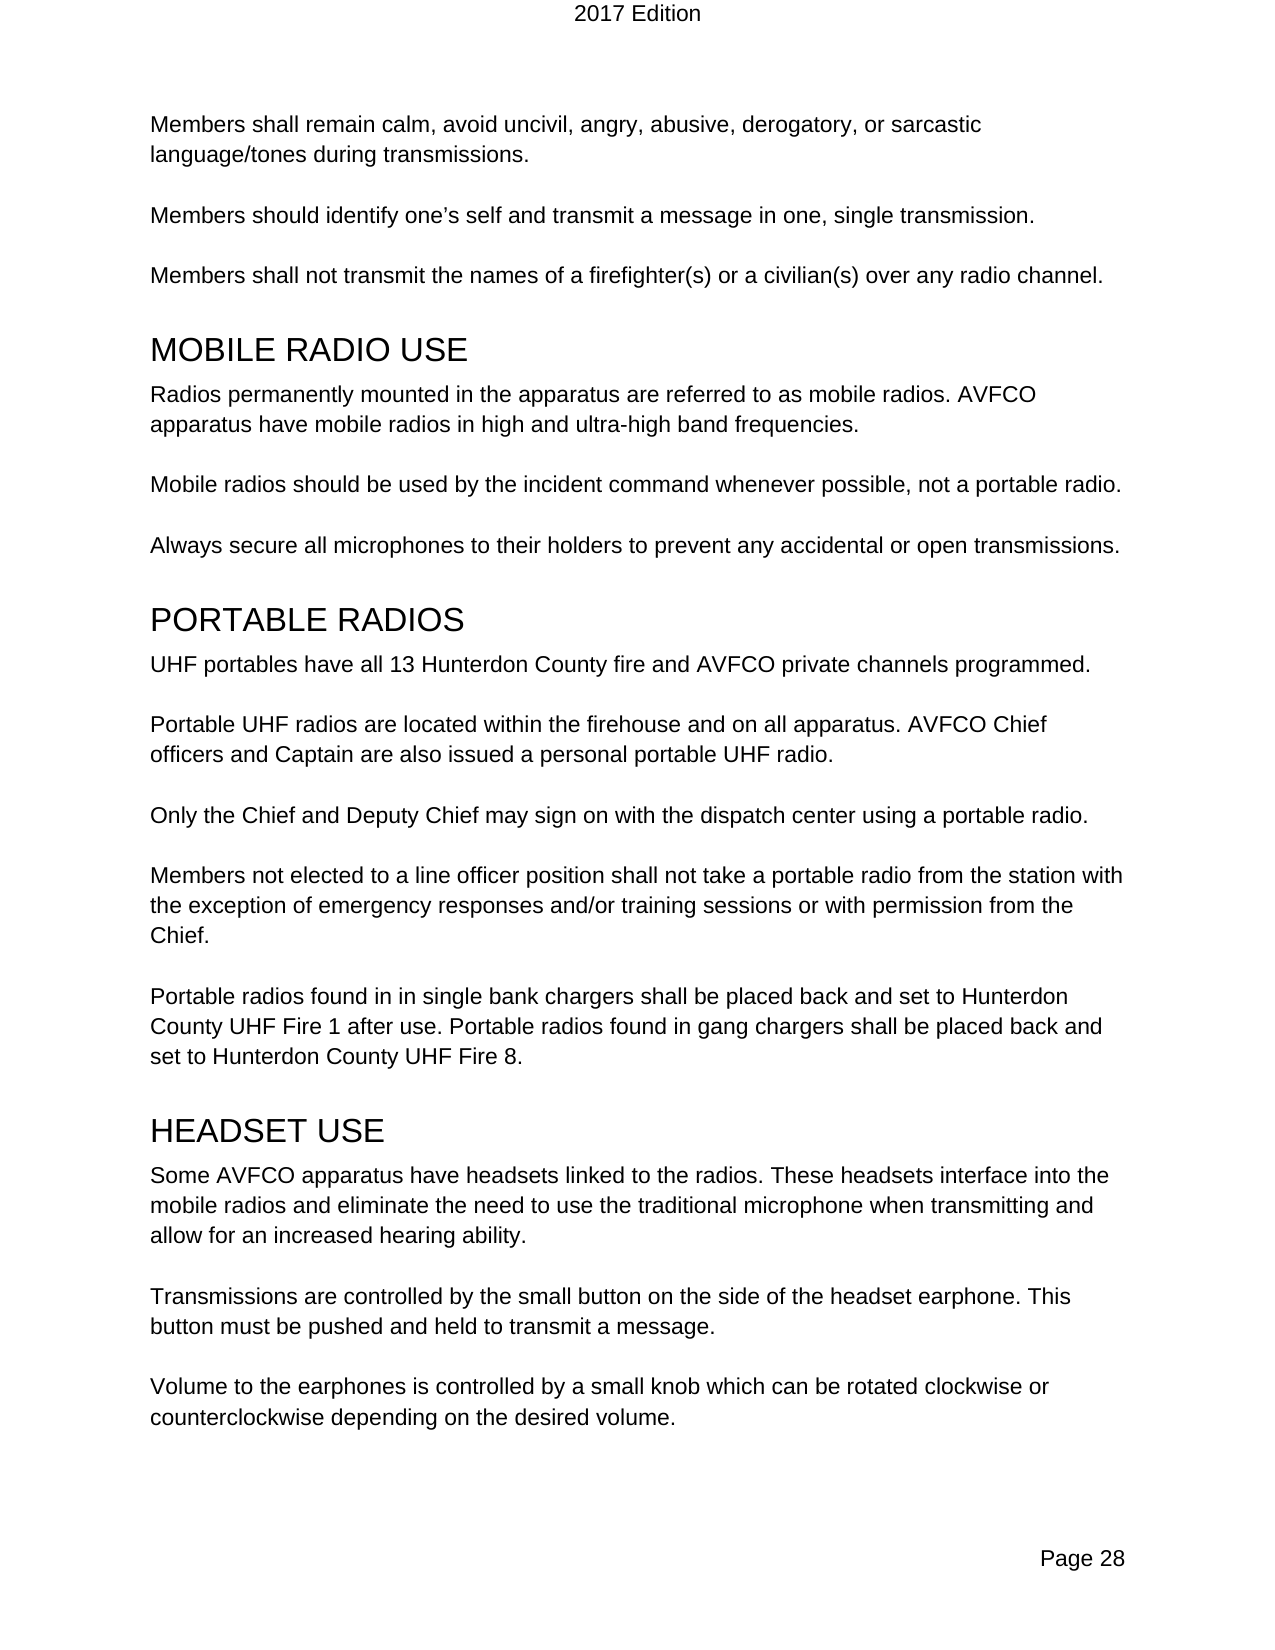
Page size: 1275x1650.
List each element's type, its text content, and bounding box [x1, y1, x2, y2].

text Always secure all microphones to their holders to prevent any accidental or open transmissions. [150, 532, 1125, 558]
text Members shall not transmit the names of a firefighter(s) or a civilian(s) over any radio channel. [150, 262, 1125, 288]
text Some AVFCO apparatus have headsets linked to the radios. These headsets interface into the mobile radios and eliminate the need to use the traditional microphone when transmitting and allow for an increased hearing ability. [150, 1162, 1125, 1249]
text Volume to the earphones is controlled by a small knob which can be rotated clockwise or counterclockwise depending on the desired volume. [150, 1373, 1125, 1430]
text Portable radios found in in single bank chargers shall be placed back and set to Hunterdon County UHF Fire 1 after use. Portable radios found in gang chargers shall be placed back and set to Hunterdon County UHF Fire 8. [150, 983, 1125, 1069]
subtitle PORTABLE RADIOS [150, 599, 1125, 638]
text UHF portables have all 13 Hunterdon County fire and AVFCO private channels programmed. [150, 651, 1125, 677]
text Radios permanently mounted in the apparatus are referred to as mobile radios. AVFCO apparatus have mobile radios in high and ultra-high band frequencies. [150, 381, 1125, 437]
text Mobile radios should be used by the incident command whenever possible, not a portable radio. [150, 471, 1125, 498]
text Members shall remain calm, avoid uncivil, angry, abusive, derogatory, or sarcastic language/tones during transmissions. [150, 111, 1125, 168]
subtitle HEADSET USE [150, 1111, 1125, 1149]
subtitle MOBILE RADIO USE [150, 330, 1125, 368]
text Transmissions are controlled by the small button on the side of the headset earphone. This button must be pushed and held to transmit a message. [150, 1283, 1125, 1339]
text Members not elected to a line officer position shall not take a portable radio from the station with the exception of emergency responses and/or training sessions or with permission from the Chief. [150, 862, 1125, 949]
text Portable UHF radios are located within the firehouse and on all apparatus. AVFCO Chief officers and Captain are also issued a personal portable UHF radio. [150, 711, 1125, 767]
text Only the Chief and Deputy Chief may sign on with the dispatch center using a portable radio. [150, 802, 1125, 828]
text Members should identify one’s self and transmit a message in one, single transmission. [150, 202, 1125, 228]
